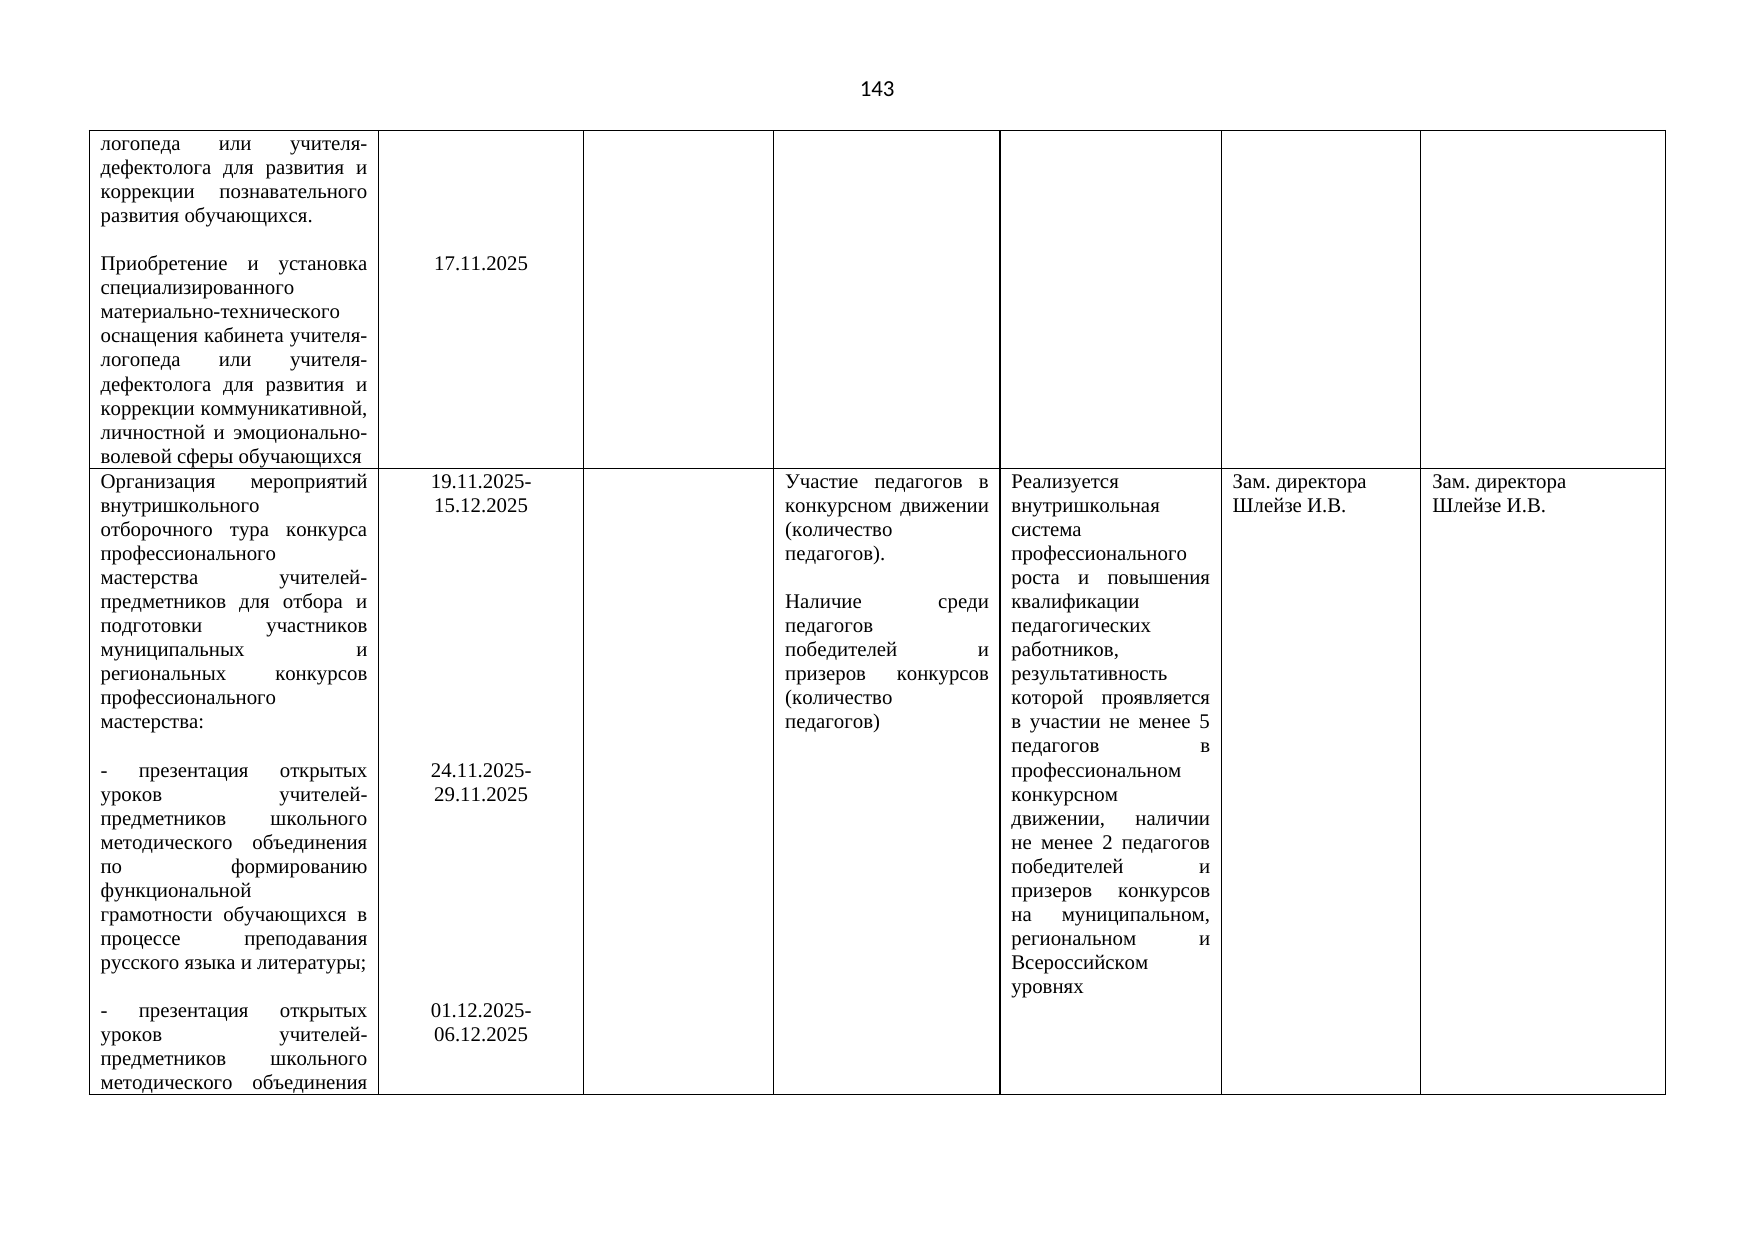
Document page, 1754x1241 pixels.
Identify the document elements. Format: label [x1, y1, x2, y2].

table_cell [379, 131, 583, 468]
table_cell [90, 469, 378, 1094]
table_cell [1222, 131, 1420, 468]
table_cell [1001, 469, 1221, 1094]
table_cell [774, 131, 999, 468]
table_cell [379, 469, 583, 1094]
table_cell [584, 131, 773, 468]
table_cell [774, 469, 999, 1094]
table_cell [1001, 131, 1221, 468]
table_cell [1421, 469, 1665, 1094]
table_cell [1421, 131, 1665, 468]
table_cell [584, 469, 773, 1094]
table_cell [90, 131, 378, 468]
table_cell [1222, 469, 1420, 1094]
